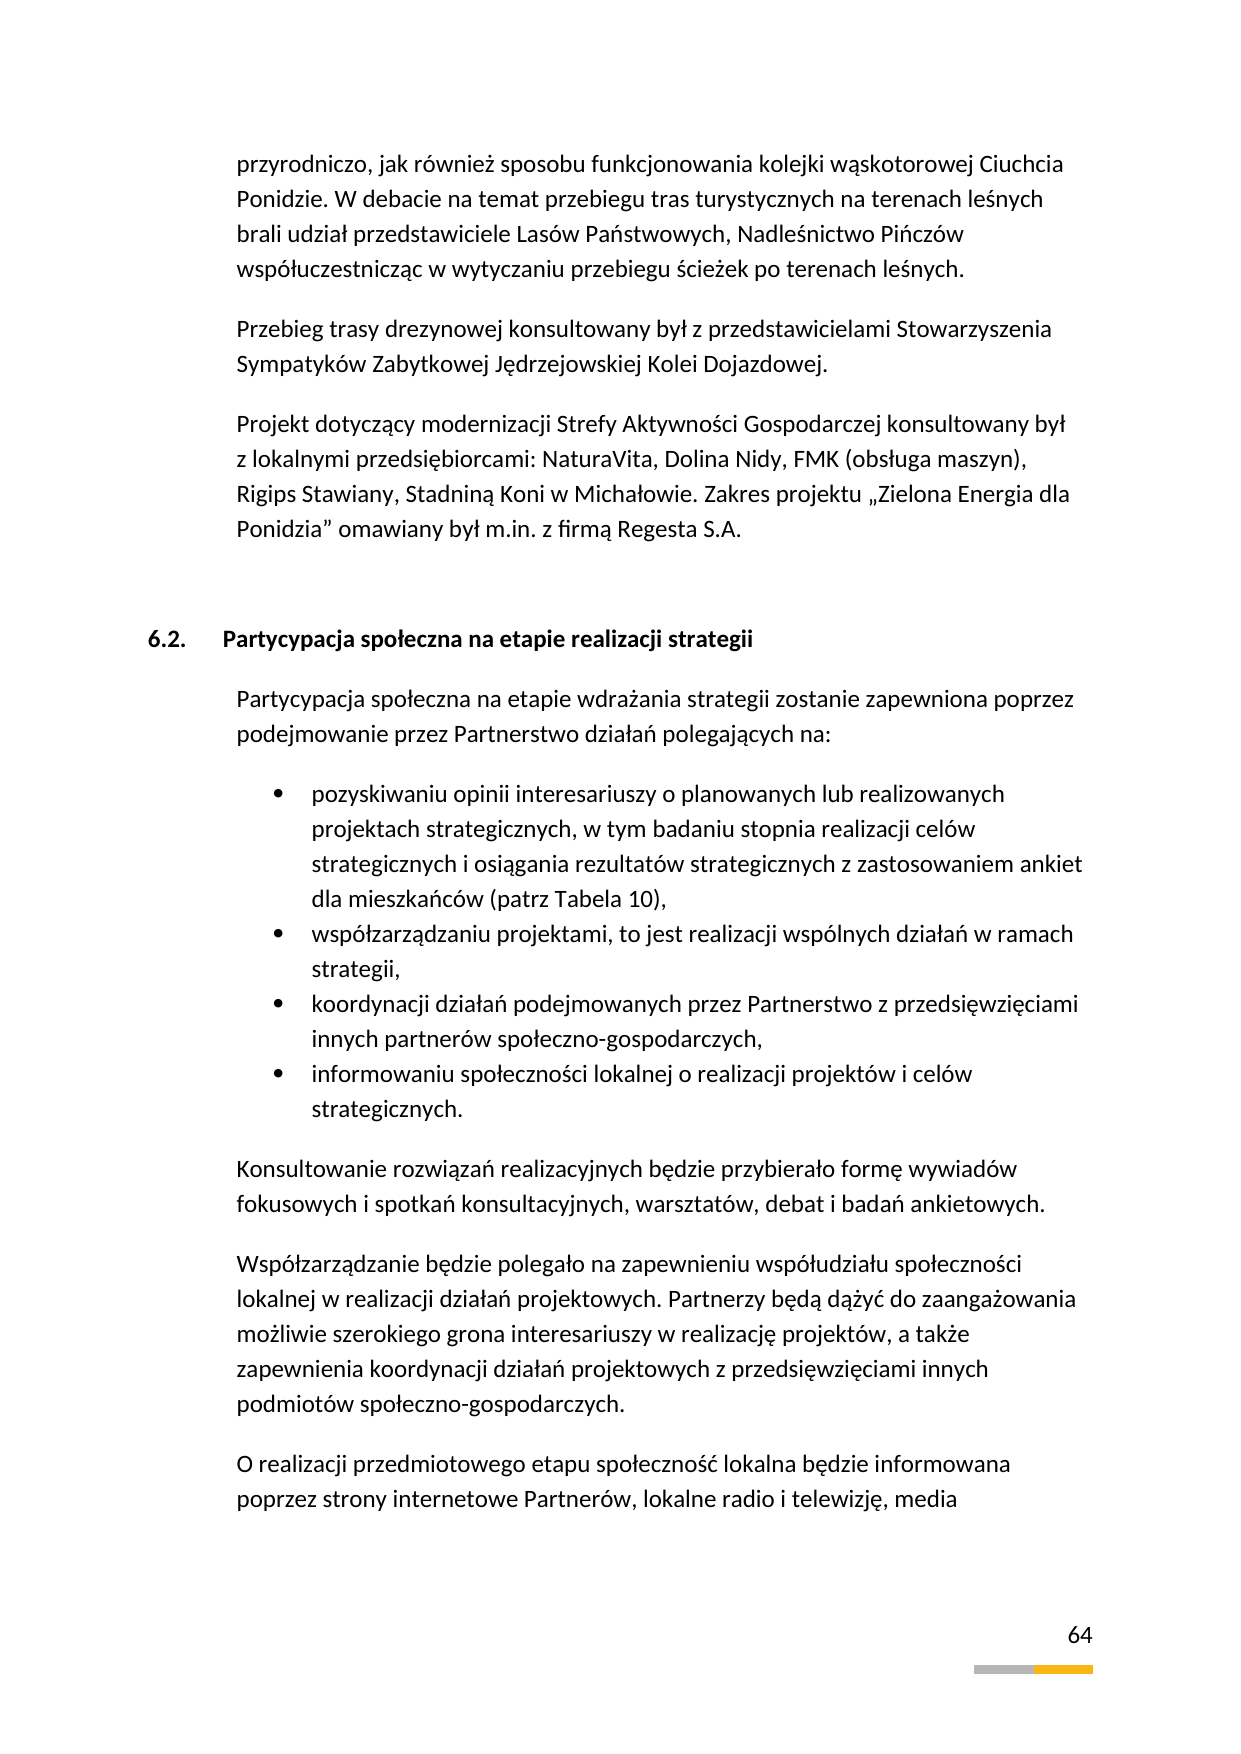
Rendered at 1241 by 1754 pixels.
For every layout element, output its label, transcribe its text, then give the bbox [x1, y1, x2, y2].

text Współzarządzanie będzie polegało na zapewnieniu współudziału społeczności lokalnej w realizacji działań projektowych. Partnerzy będą dążyć do zaangażowania możliwie szerokiego grona interesariuszy w realizację projektów, a także zapewnienia koordynacji działań projektowych z przedsięwzięciami innych podmiotów społeczno-gospodarczych. [236, 1248, 1092, 1418]
text Partycypacja społeczna na etapie wdrażania strategii zostanie zapewniona poprzez podejmowanie przez Partnerstwo działań polegających na: [236, 683, 1092, 748]
text Konsultowanie rozwiązań realizacyjnych będzie przybierało formę wywiadów fokusowych i spotkań konsultacyjnych, warsztatów, debat i badań ankietowych. [236, 1153, 1092, 1218]
list informowaniu społeczności lokalnej o realizacji projektów i celów strategicznych. [274, 1058, 1092, 1123]
list współzarządzaniu projektami, to jest realizacji wspólnych działań w ramach strategii, [274, 918, 1092, 983]
text Projekt dotyczący modernizacji Strefy Aktywności Gospodarczej konsultowany był z lokalnymi przedsiębiorcami: NaturaVita, Dolina Nidy, FMK (obsługa maszyn), Rigips Stawiany, Stadniną Koni w Michałowie. Zakres projektu „Zielona Energia dla Ponidzia” omawiany był m.in. z firmą Regesta S.A. [236, 408, 1092, 543]
text Przebieg trasy drezynowej konsultowany był z przedstawicielami Stowarzyszenia Sympatyków Zabytkowej Jędrzejowskiej Kolei Dojazdowej. [236, 313, 1092, 378]
picture [974, 1665, 1093, 1674]
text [236, 1448, 1092, 1513]
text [236, 148, 1092, 283]
list koordynacji działań podejmowanych przez Partnerstwo z przedsięwzięciami innych partnerów społeczno-gospodarczych, [274, 988, 1092, 1053]
list pozyskiwaniu opinii interesariuszy o planowanych lub realizowanych projektach strategicznych, w tym badaniu stopnia realizacji celów strategicznych i osiągania rezultatów strategicznych z zastosowaniem ankiet dla mieszkańców (patrz Tabela 10), [274, 778, 1092, 913]
subtitle Partycypacja społeczna na etapie realizacji strategii [148, 623, 1092, 653]
